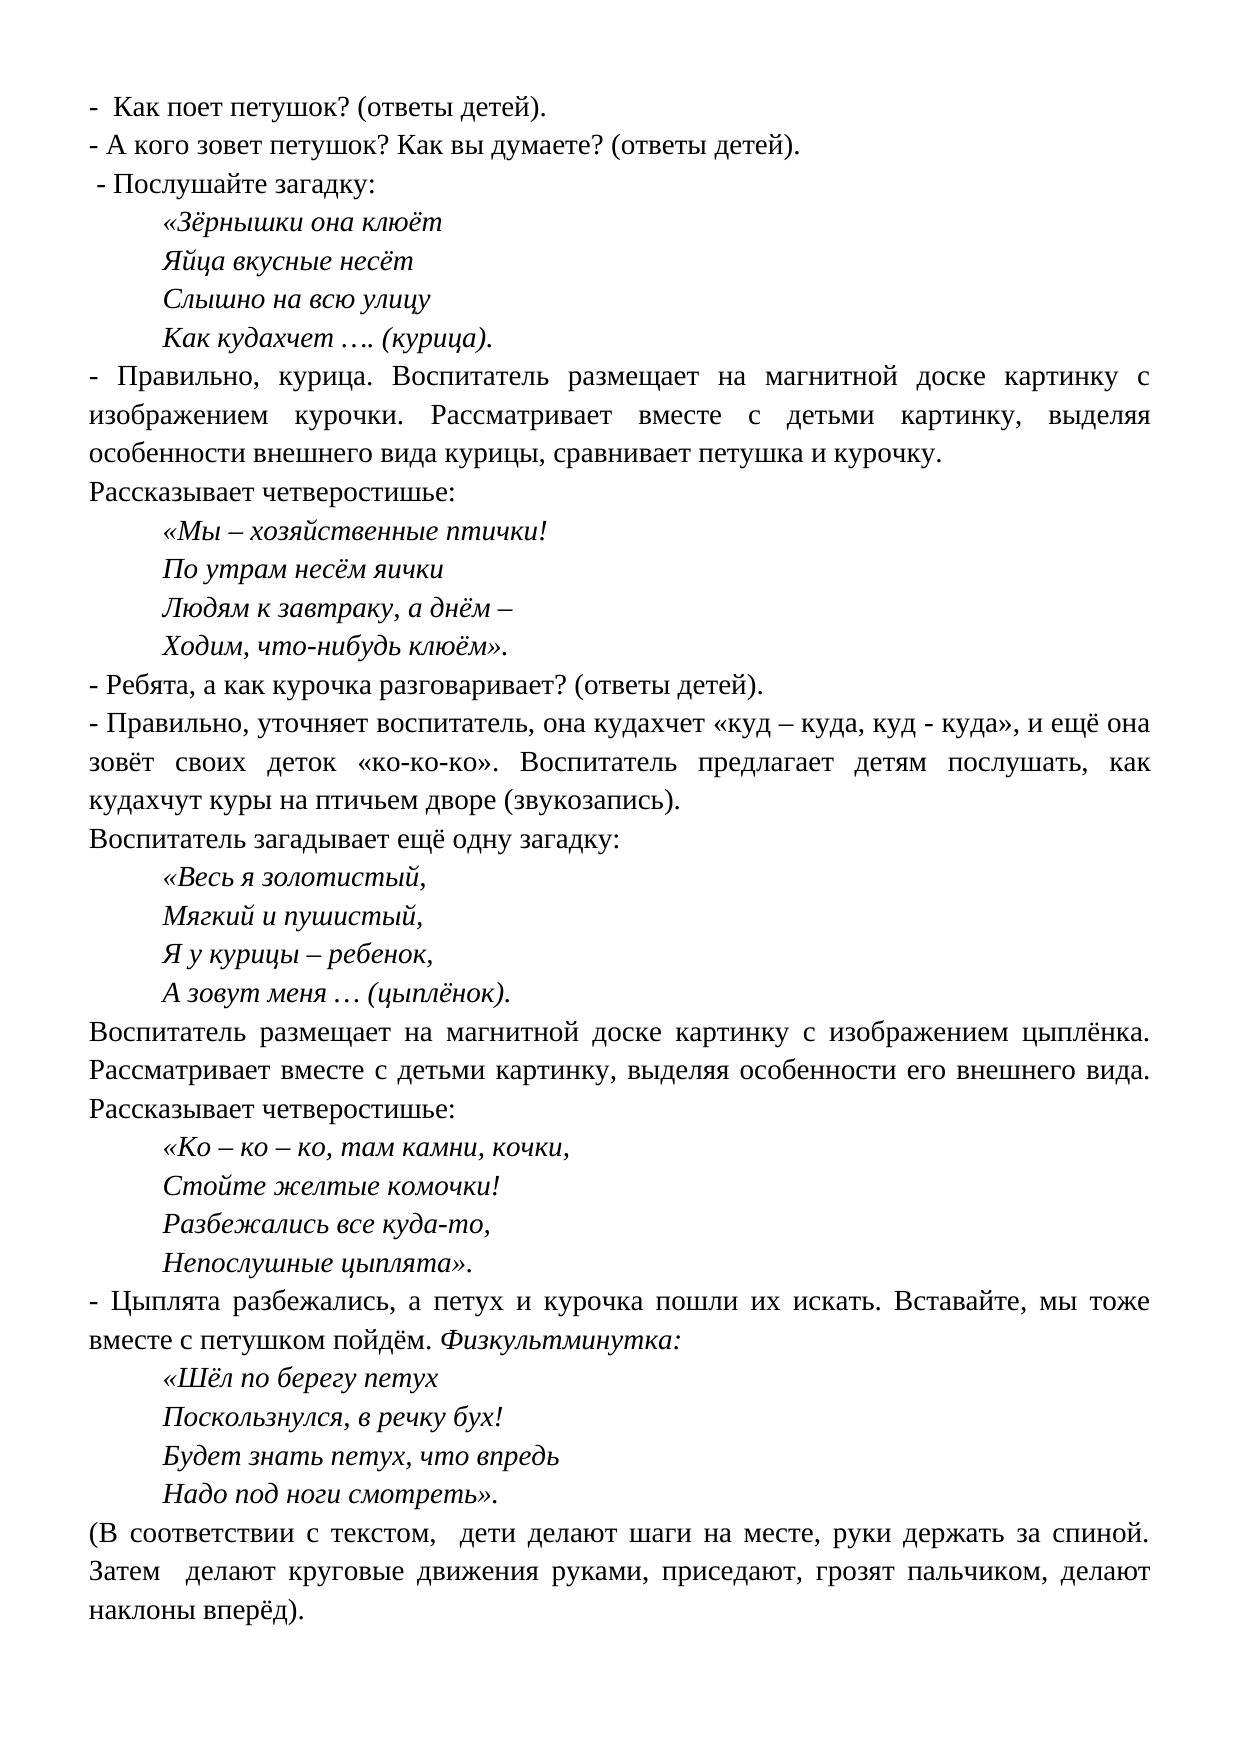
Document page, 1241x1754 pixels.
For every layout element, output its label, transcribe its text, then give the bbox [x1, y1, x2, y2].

text - Правильно, курица. Воспитатель размещает на магнитной доске картинку с изображением курочки. Рассматривает вместе с детьми картинку, выделяя особенности внешнего вида курицы, сравнивает петушка и курочку. [89, 358, 1152, 469]
text Рассказывает четверостишье: [89, 474, 1152, 508]
text «Мы – хозяйственные птички! [89, 513, 1152, 546]
text По утрам несём яички [89, 551, 1152, 585]
text «Ко – ко – ко, там камни, кочки, [89, 1129, 1152, 1163]
text Стойте желтые комочки! [89, 1168, 1152, 1201]
text Воспитатель загадывает ещё одну загадку: [89, 821, 1152, 854]
text Ходим, что-нибудь клюём». [89, 628, 1152, 662]
text Слышно на всю улицу [89, 281, 1152, 315]
text - А кого зовет петушок? Как вы думаете? (ответы детей). [89, 127, 1152, 161]
text Мягкий и пушистый, [89, 898, 1152, 932]
text А зовут меня … (цыплёнок). [89, 975, 1152, 1009]
text Я у курицы – ребенок, [89, 937, 1152, 970]
text - Послушайте загадку: [89, 166, 1152, 199]
text Непослушные цыплята». [89, 1245, 1152, 1278]
text - Цыплята разбежались, а петух и курочка пошли их искать. Вставайте, мы тоже вместе с петушком пойдём. Физкультминутка: [89, 1283, 1152, 1356]
text «Весь я золотистый, [89, 859, 1152, 893]
text Людям к завтраку, а днём – [89, 590, 1152, 623]
text «Шёл по берегу петух [89, 1361, 1152, 1394]
text - Как поет петушок? (ответы детей). [89, 89, 1152, 122]
text Как кудахчет …. (курица). [89, 320, 1152, 353]
text Разбежались все куда-то, [89, 1206, 1152, 1240]
text - Ребята, а как курочка разговаривает? (ответы детей). [89, 667, 1152, 700]
text Поскользнулся, в речку бух! [89, 1399, 1152, 1433]
text - Правильно, уточняет воспитатель, она кудахчет «куд – куда, куд - куда», и ещё она зовёт своих деток «ко-ко-ко». Воспитатель предлагает детям послушать, как кудахчут куры на птичьем дворе (звукозапись). [89, 705, 1152, 816]
text «Зёрнышки она клюёт [89, 204, 1152, 238]
text Надо под ноги смотреть». [89, 1476, 1152, 1510]
text Яйца вкусные несёт [89, 243, 1152, 276]
text Воспитатель размещает на магнитной доске картинку с изображением цыплёнка. Рассматривает вместе с детьми картинку, выделяя особенности его внешнего вида. Рассказывает четверостишье: [89, 1014, 1152, 1124]
text (В соответствии с текстом, дети делают шаги на месте, руки держать за спиной. Затем делают круговые движения руками, приседают, грозят пальчиком, делают наклоны вперёд). [89, 1515, 1152, 1625]
text Будет знать петух, что впредь [89, 1438, 1152, 1471]
